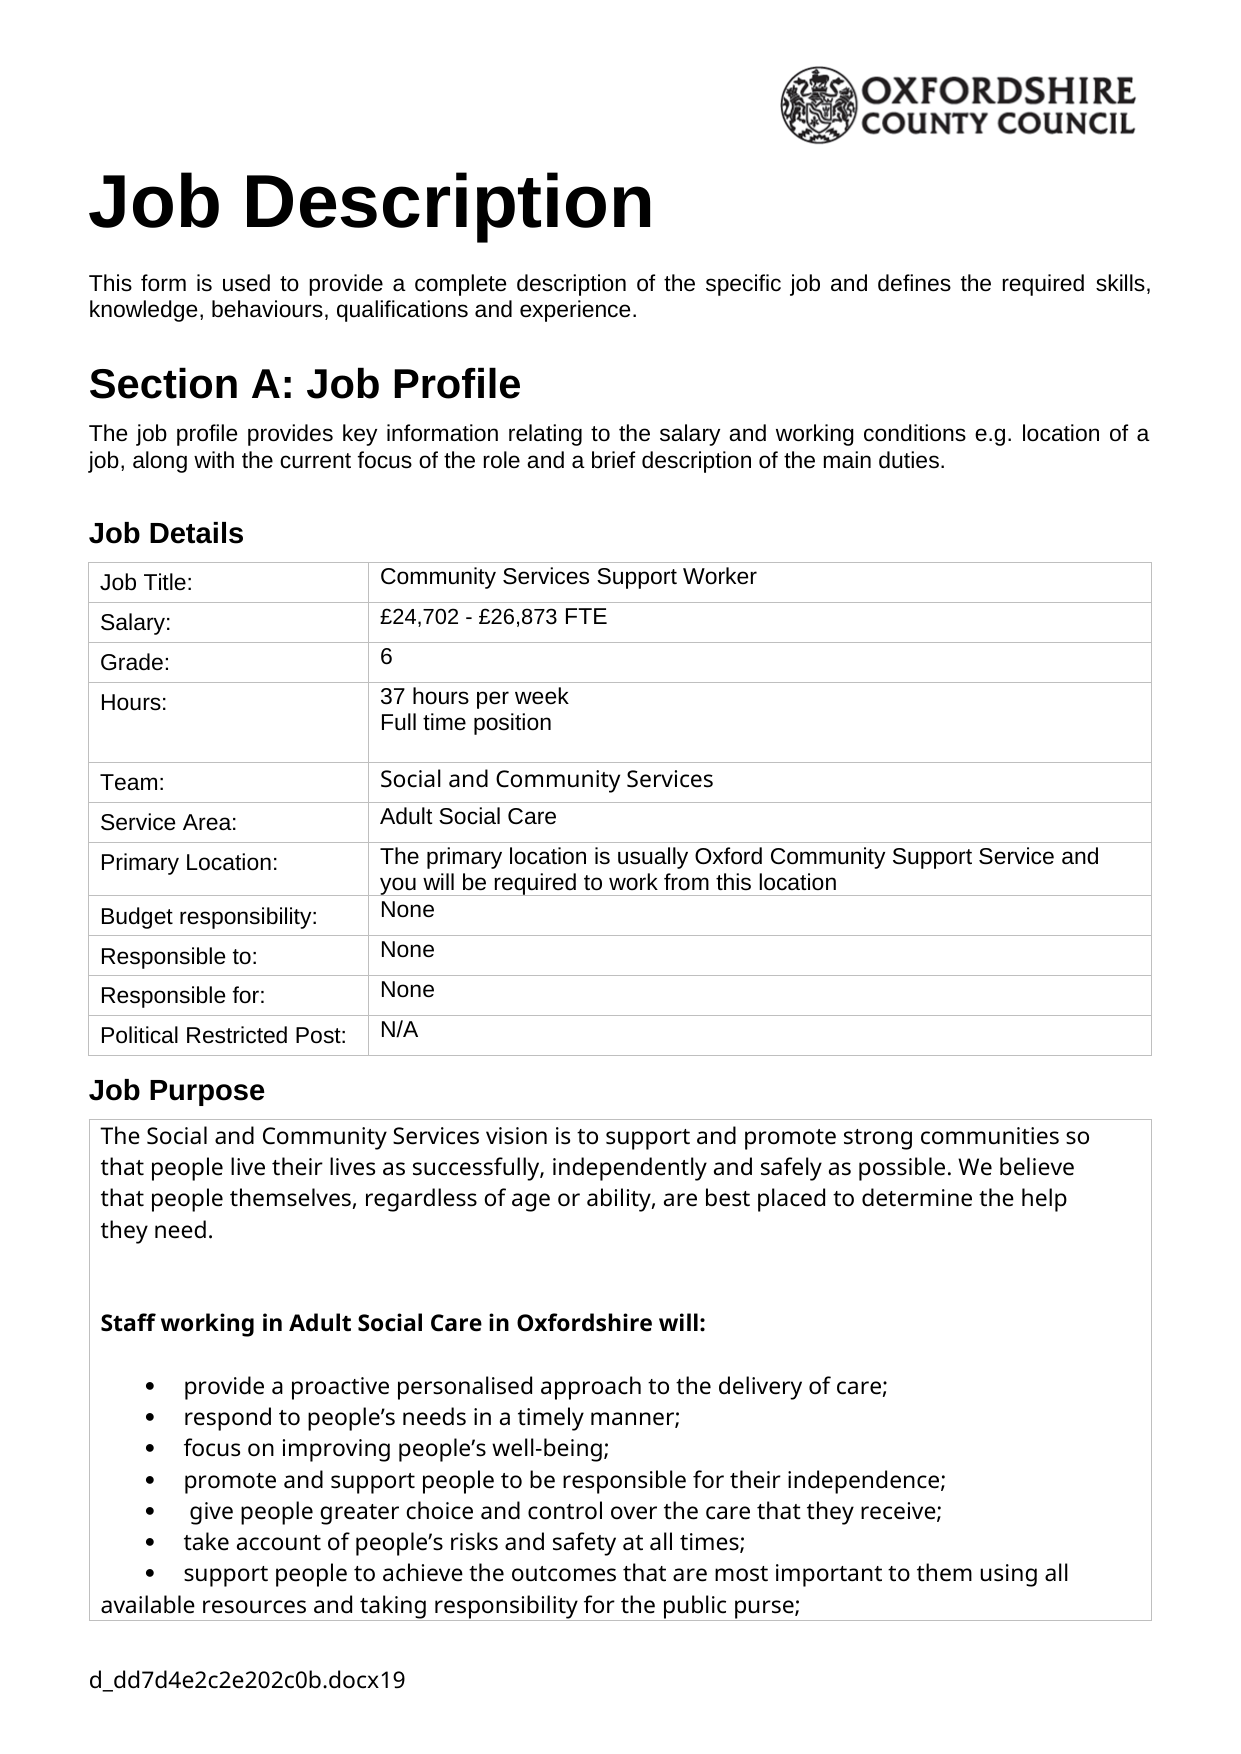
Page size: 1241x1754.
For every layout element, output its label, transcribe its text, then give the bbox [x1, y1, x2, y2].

subtitle Job Details [89, 516, 1152, 549]
table_cell Salary: [89, 603, 368, 642]
picture [776, 59, 1152, 157]
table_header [90, 1120, 1151, 1620]
table_cell None [369, 976, 1151, 1015]
table_cell £24,702 - £26,873 FTE [369, 603, 1151, 642]
table_cell Service Area: [89, 803, 368, 842]
table_cell Social and Community Services [369, 763, 1151, 802]
table_cell Team: [89, 763, 368, 802]
table_cell Budget responsibility: [89, 896, 368, 935]
text This form is used to provide a complete description of the specific job and defines the required skills, knowledge, behaviours, qualifications and experience. [89, 270, 1152, 322]
subtitle Job Purpose [89, 1073, 1152, 1106]
table_cell Adult Social Care [369, 803, 1151, 842]
table_header Community Services Support Worker [369, 563, 1151, 602]
text Job Description [89, 157, 1152, 243]
table_cell 37 hours per week Full time position [369, 683, 1151, 762]
table_cell Responsible for: [89, 976, 368, 1015]
table_cell Grade: [89, 643, 368, 682]
table_cell None [369, 936, 1151, 975]
table_cell Primary Location: [89, 843, 368, 895]
table_cell Hours: [89, 683, 368, 762]
table_cell Political Restricted Post: [89, 1016, 368, 1055]
subtitle Section A: Job Profile [89, 360, 1152, 408]
table_cell The primary location is usually Oxford Community Support Service and you will be required to work from this location [369, 843, 1151, 895]
table_header Job Title: [89, 563, 368, 602]
table_cell None [369, 896, 1151, 935]
table_cell 6 [369, 643, 1151, 682]
table_cell Responsible to: [89, 936, 368, 975]
text The job profile provides key information relating to the salary and working conditions e.g. location of a job, along with the current focus of the role and a brief description of the main duties. [89, 420, 1152, 473]
table_cell N/A [369, 1016, 1151, 1055]
